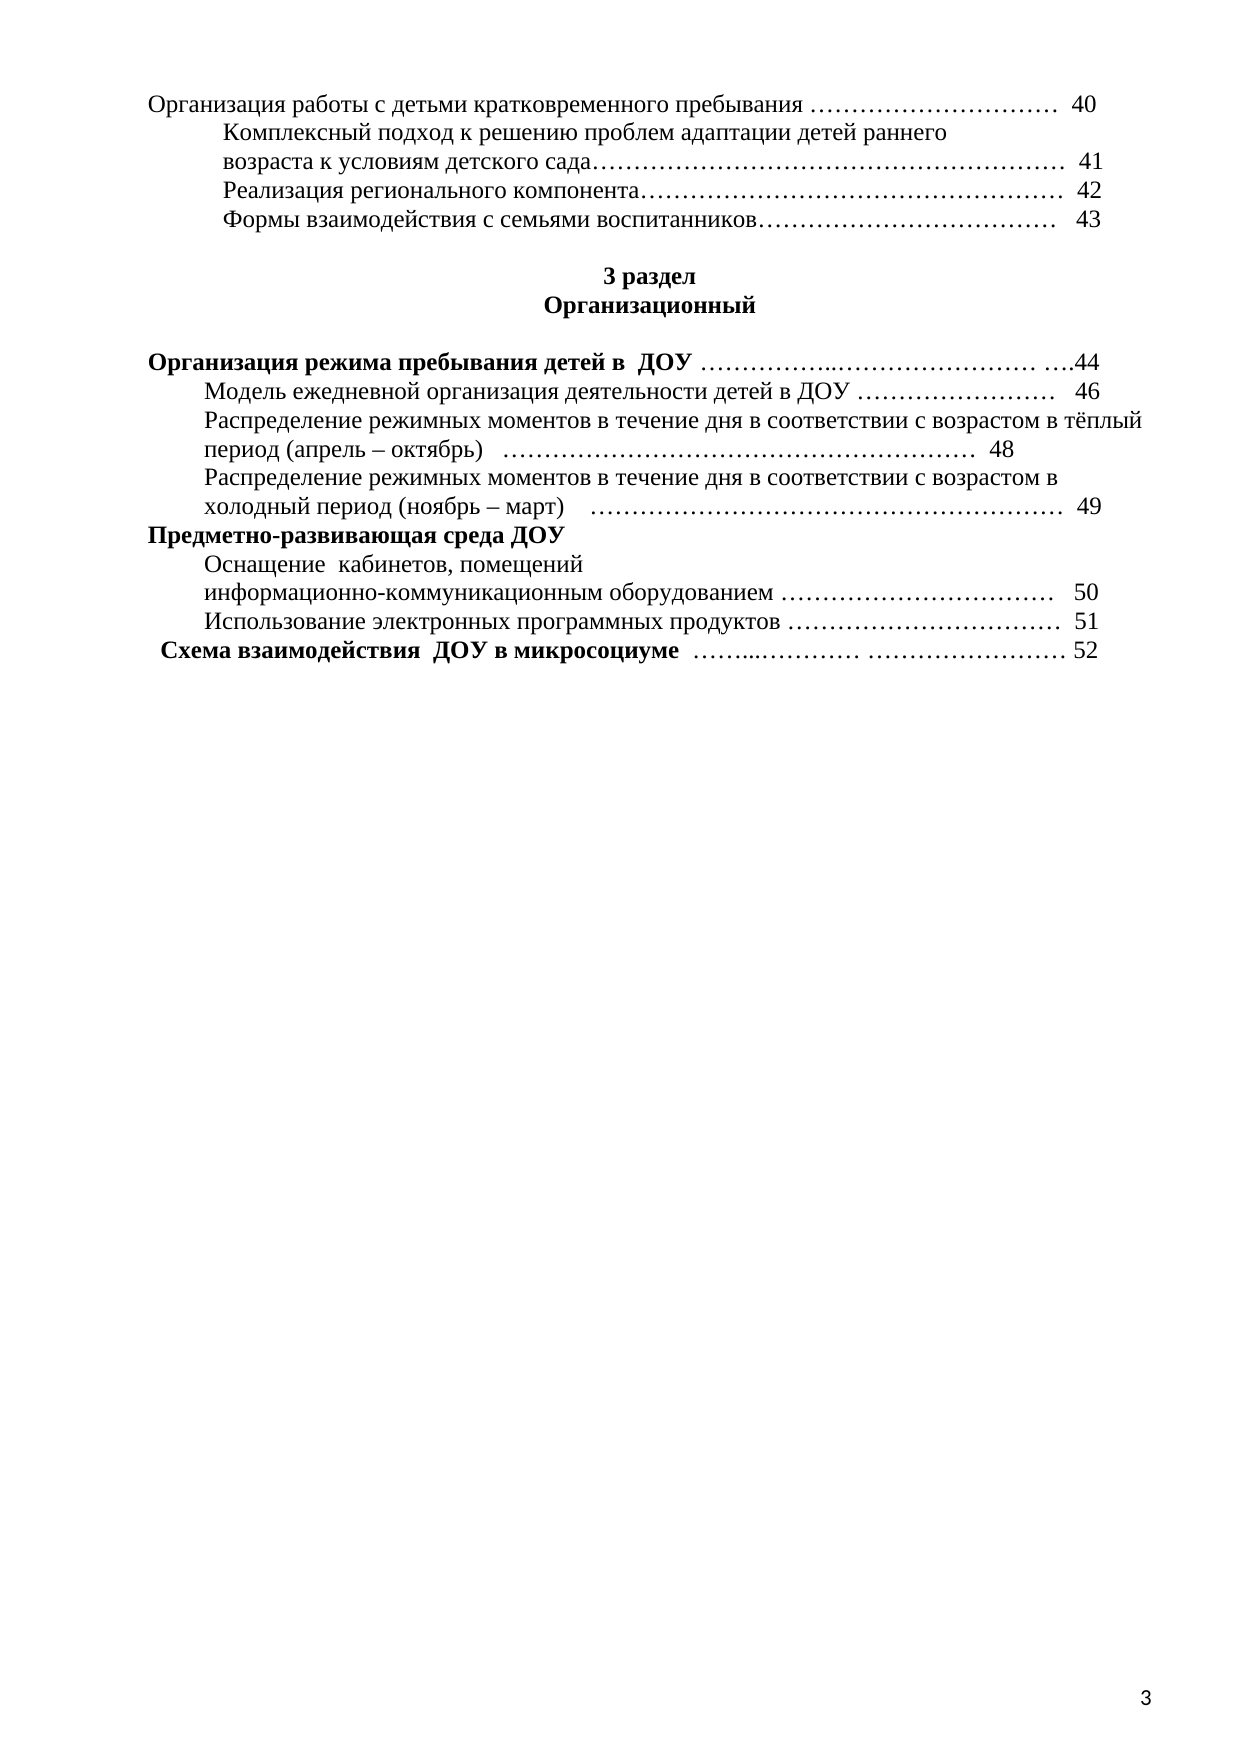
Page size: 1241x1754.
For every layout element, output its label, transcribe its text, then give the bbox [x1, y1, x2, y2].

text Оснащение кабинетов, помещений [148, 549, 1152, 577]
text 3 раздел [148, 261, 1152, 290]
text возраста к условиям детского сада………………………………………………… 41 [148, 146, 1152, 175]
text Модель ежедневной организация деятельности детей в ДОУ …………………… 46 [148, 376, 1152, 405]
text информационно-коммуникационным оборудованием …………………………… 50 [148, 577, 1152, 606]
text Использование электронных программных продуктов …………………………… 51 [148, 606, 1152, 635]
text Комплексный подход к решению проблем адаптации детей раннего [148, 117, 1152, 146]
text Организационный [148, 290, 1152, 319]
text Предметно-развивающая среда ДОУ [148, 520, 1152, 549]
text Схема взаимодействия ДОУ в микросоциуме ……...………… …………………… 52 [148, 635, 1152, 664]
text Распределение режимных моментов в течение дня в соответствии с возрастом в тёплый период (апрель – октябрь) ………………………………………………… 48 [148, 405, 1152, 462]
text Распределение режимных моментов в течение дня в соответствии с возрастом в холодный период (ноябрь – март) ………………………………………………… 49 [204, 462, 1152, 520]
text Организация режима пребывания детей в ДОУ ……………..…………………… ….44 [148, 347, 1152, 376]
text Организация работы с детьми кратковременного пребывания ………………………… 40 [148, 89, 1152, 117]
text Реализация регионального компонента…………………………………………… 42 [148, 175, 1152, 204]
text Формы взаимодействия с семьями воспитанников……………………………… 43 [148, 204, 1152, 232]
